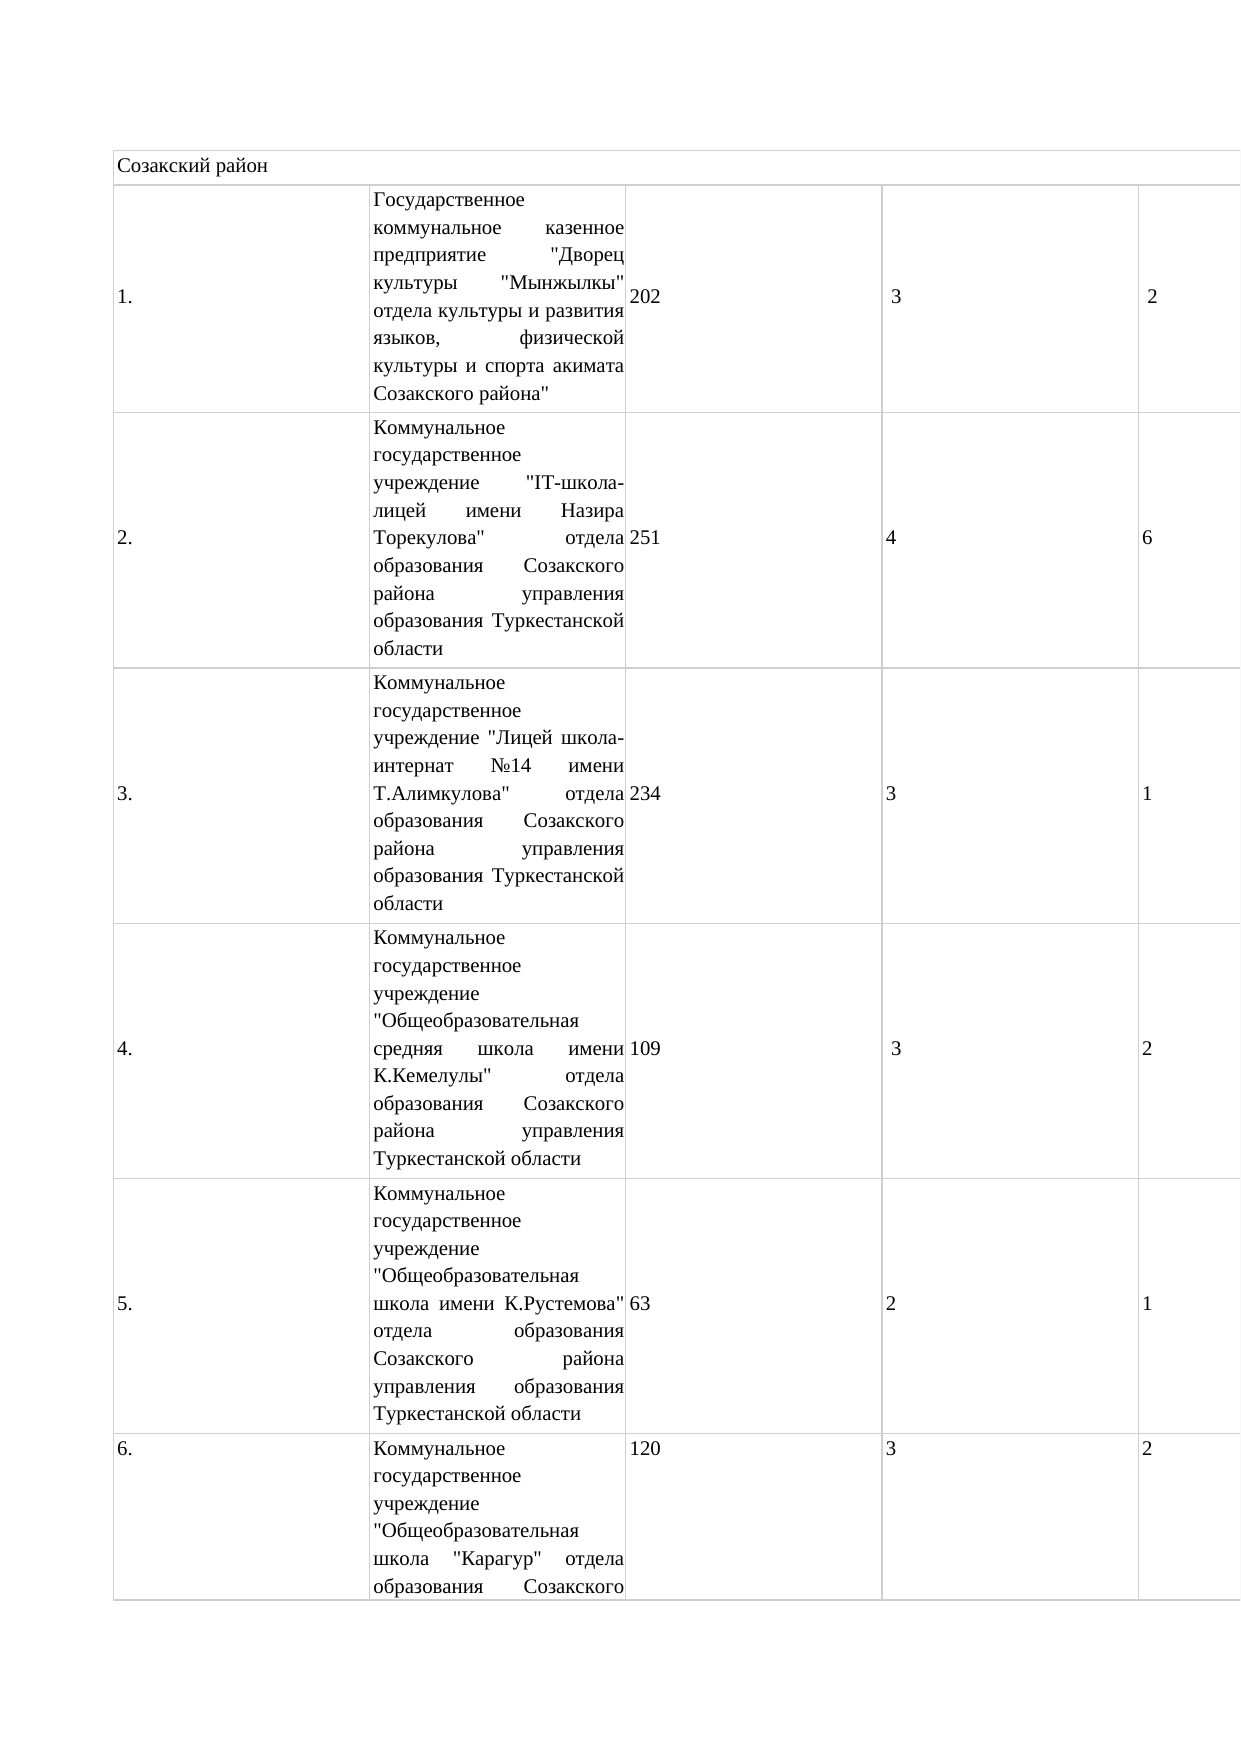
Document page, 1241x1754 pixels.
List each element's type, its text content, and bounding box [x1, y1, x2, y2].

table_cell Коммунальное государственное учреждение "Лицей школа-интернат №14 имени Т.Алимкулова" отдела образования Созакского района управления образования Туркестанской области [370, 669, 625, 922]
table_cell Коммунальное государственное учреждение "Общеобразовательная школа имени К.Рустемова" отдела образования Созакского района управления образования Туркестанской области [370, 1179, 625, 1433]
table_cell 1 [1139, 1179, 1240, 1433]
table_cell Коммунальное государственное учреждение "IT-школа-лицей имени Назира Торекулова" отдела образования Созакского района управления образования Туркестанской области [370, 413, 625, 667]
table_cell 6 [1139, 413, 1240, 667]
table_cell 2. [114, 413, 369, 667]
table_cell 2 [1139, 186, 1240, 412]
table_cell 4. [114, 924, 369, 1178]
table_cell 3 [883, 924, 1138, 1178]
table_cell 6. [114, 1434, 369, 1599]
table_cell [370, 1434, 625, 1599]
table_cell 234 [626, 669, 881, 922]
table_cell 3. [114, 669, 369, 922]
table_cell 2 [1139, 924, 1240, 1178]
table_cell 109 [626, 924, 881, 1178]
table_cell Государственное коммунальное казенное предприятие "Дворец культуры "Мынжылкы" отдела культуры и развития языков, физической культуры и спорта акимата Созакского района" [370, 186, 625, 412]
table_cell 1. [114, 186, 369, 412]
table_cell 202 [626, 186, 881, 412]
table_cell 63 [626, 1179, 881, 1433]
table_cell 1 [1139, 669, 1240, 922]
table_cell 3 [883, 1434, 1138, 1599]
table_cell 2 [883, 1179, 1138, 1433]
table_cell 3 [883, 186, 1138, 412]
table_cell 3 [883, 669, 1138, 922]
table_cell 120 [626, 1434, 881, 1599]
table_cell 251 [626, 413, 881, 667]
table_cell Созакский район [114, 151, 1240, 184]
table_cell 5. [114, 1179, 369, 1433]
table_cell 4 [883, 413, 1138, 667]
table_cell 2 [1139, 1434, 1240, 1599]
table_cell Коммунальное государственное учреждение "Общеобразовательная средняя школа имени К.Кемелулы" отдела образования Созакского района управления Туркестанской области [370, 924, 625, 1178]
